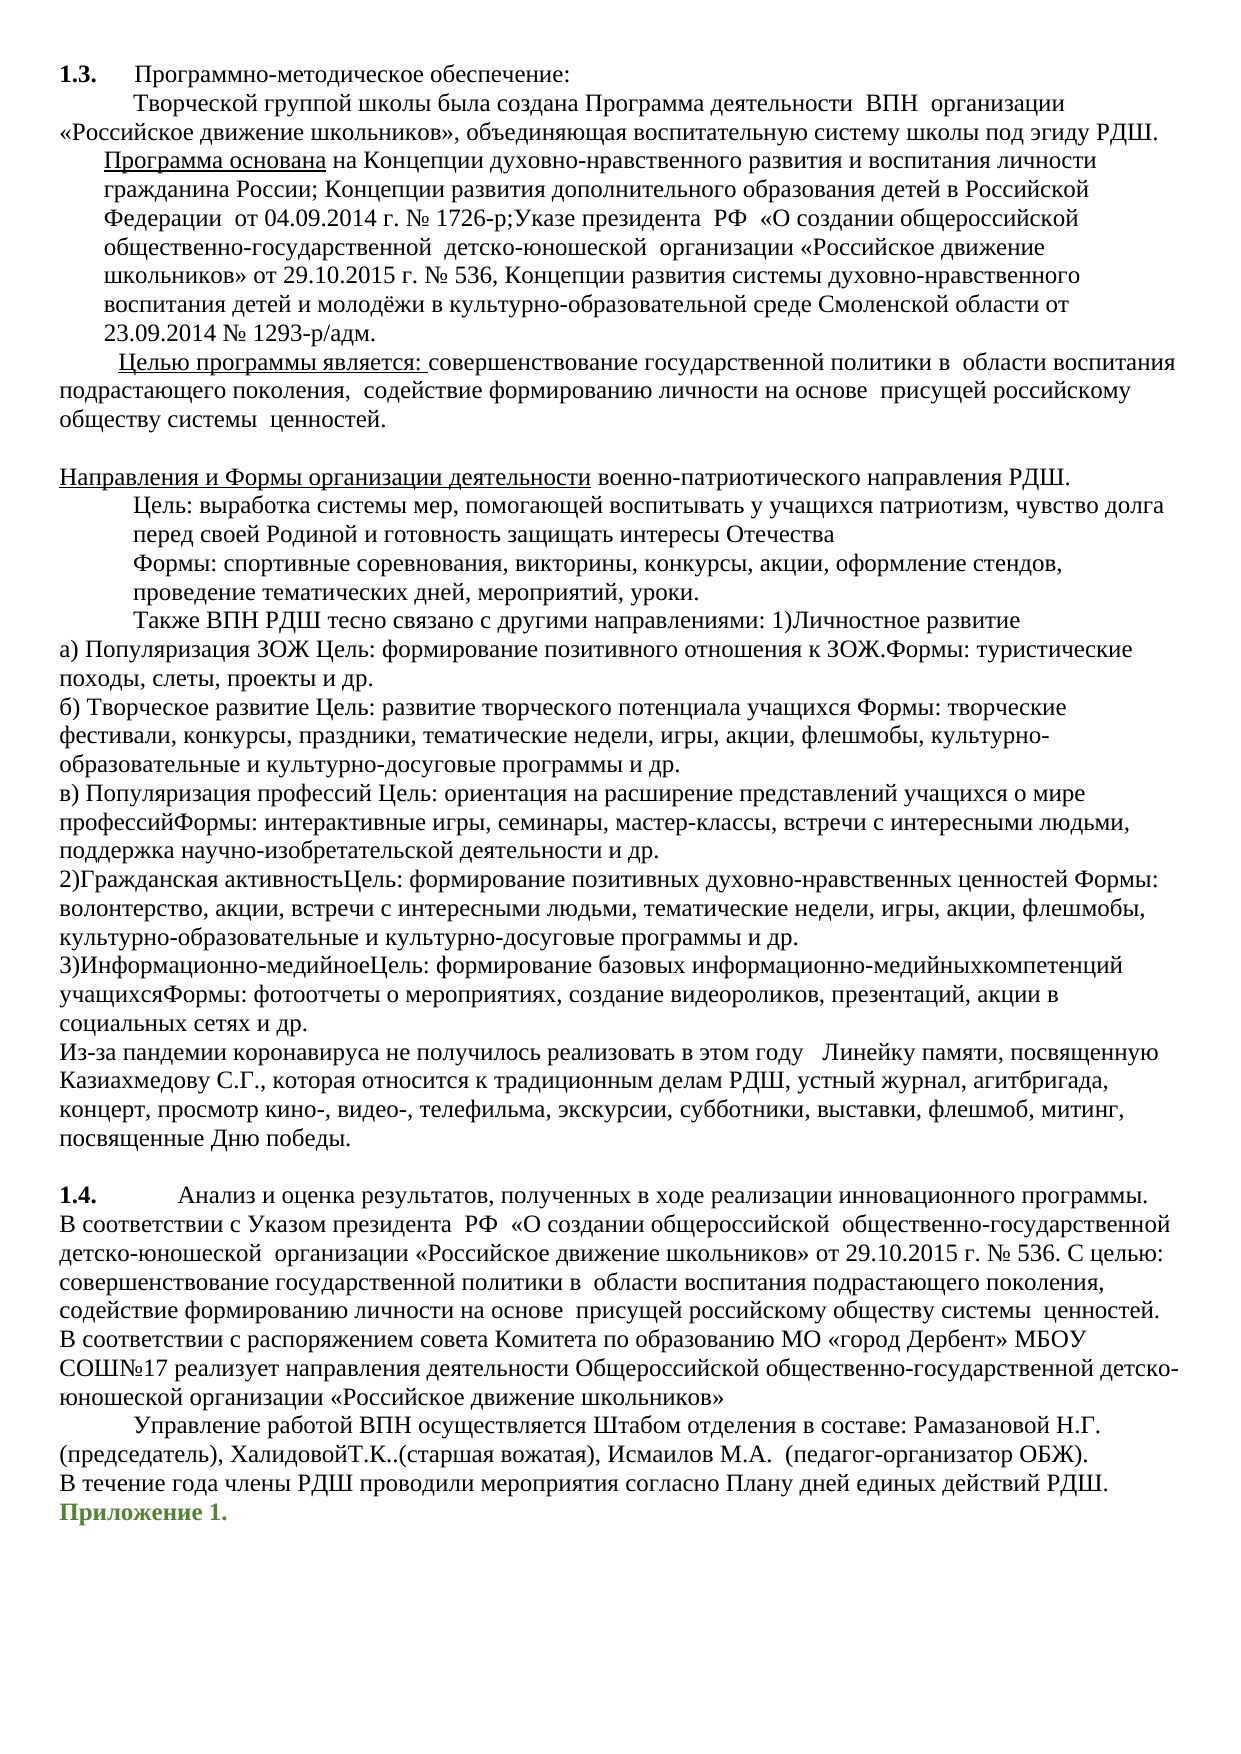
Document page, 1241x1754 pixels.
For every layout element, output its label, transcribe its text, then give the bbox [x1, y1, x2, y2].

text Направления и Формы организации деятельности военно-патриотического направления РДШ. [59, 462, 1181, 490]
list 3)Информационно-медийноеЦель: формирование базовых информационно-медийныхкомпетенций учащихсяФормы: фотоотчеты о мероприятиях, создание видеороликов, презентаций, акции в социальных сетях и др. [59, 950, 1181, 1037]
text Также ВПН РДШ тесно связано с другими направлениями: 1)Личностное развитие [59, 605, 1181, 634]
text Цель: выработка системы мер, помогающей воспитывать у учащихся патриотизм, чувство долга перед своей Родиной и готовность защищать интересы Отечества [133, 490, 1181, 548]
text б) Творческое развитие Цель: развитие творческого потенциала учащихся Формы: творческие фестивали, конкурсы, праздники, тематические недели, игры, акции, флешмобы, культурно-образовательные и культурно-досуговые программы и др. [59, 692, 1181, 778]
text в) Популяризация профессий Цель: ориентация на расширение представлений учащихся о мире профессийФормы: интерактивные игры, семинары, мастер-классы, встречи с интересными людьми, поддержка научно-изобретательской деятельности и др. [59, 778, 1181, 864]
list 2)Гражданская активностьЦель: формирование позитивных духовно-нравственных ценностей Формы: волонтерство, акции, встречи с интересными людьми, тематические недели, игры, акции, флешмобы, культурно-образовательные и культурно-досуговые программы и др. [59, 864, 1181, 950]
text В течение года члены РДШ проводили мероприятия согласно Плану дней единых действий РДШ. Приложение 1. [59, 1468, 1181, 1525]
text Из-за пандемии коронавируса не получилось реализовать в этом году Линейку памяти, посвященную Казиахмедову С.Г., которая относится к традиционным делам РДШ, устный журнал, агитбригада, концерт, просмотр кино-, видео-, телефильма, экскурсии, субботники, выставки, флешмоб, митинг, посвященные Дню победы. [59, 1037, 1181, 1152]
list Анализ и оценка результатов, полученных в ходе реализации инновационного программы. [59, 1180, 1181, 1209]
text Целью программы является: совершенствование государственной политики в области воспитания подрастающего поколения, содействие формированию личности на основе присущей российскому обществу системы ценностей. [59, 347, 1181, 433]
text Формы: спортивные соревнования, викторины, конкурсы, акции, оформление стендов, проведение тематических дней, мероприятий, уроки. [133, 548, 1181, 605]
text а) Популяризация ЗОЖ Цель: формирование позитивного отношения к ЗОЖ.Формы: туристические походы, слеты, проекты и др. [59, 634, 1181, 692]
list Программно-методическое обеспечение: [59, 59, 1181, 88]
text В соответствии с Указом президента РФ «О создании общероссийской общественно-государственной детско-юношеской организации «Российское движение школьников» от 29.10.2015 г. № 536. С целью: совершенствование государственной политики в области воспитания подрастающего поколения, содействие формированию личности на основе присущей российскому обществу системы ценностей. В соответствии с распоряжением совета Комитета по образованию МО «город Дербент» МБОУ СОШ№17 реализует направления деятельности Общероссийской общественно-государственной детско-юношеской организации «Российское движение школьников» [59, 1209, 1181, 1410]
text Управление работой ВПН осуществляется Штабом отделения в составе: Рамазановой Н.Г. (председатель), ХалидовойТ.К..(старшая вожатая), Исмаилов М.А. (педагог-организатор ОБЖ). [59, 1410, 1181, 1468]
text Творческой группой школы была создана Программа деятельности ВПН организации «Российское движение школьников», объединяющая воспитательную систему школы под эгиду РДШ. [59, 88, 1181, 145]
list Программа основана на Концепции духовно-нравственного развития и воспитания личности гражданина России; Концепции развития дополнительного образования детей в Российской Федерации от 04.09.2014 г. № 1726-р;Указе президента РФ «О создании общероссийской общественно-государственной детско-юношеской организации «Российское движение школьников» от 29.10.2015 г. № 536, Концепции развития системы духовно-нравственного воспитания детей и молодёжи в культурно-образовательной среде Смоленской области от 23.09.2014 № 1293-р/адм. [103, 145, 1181, 347]
